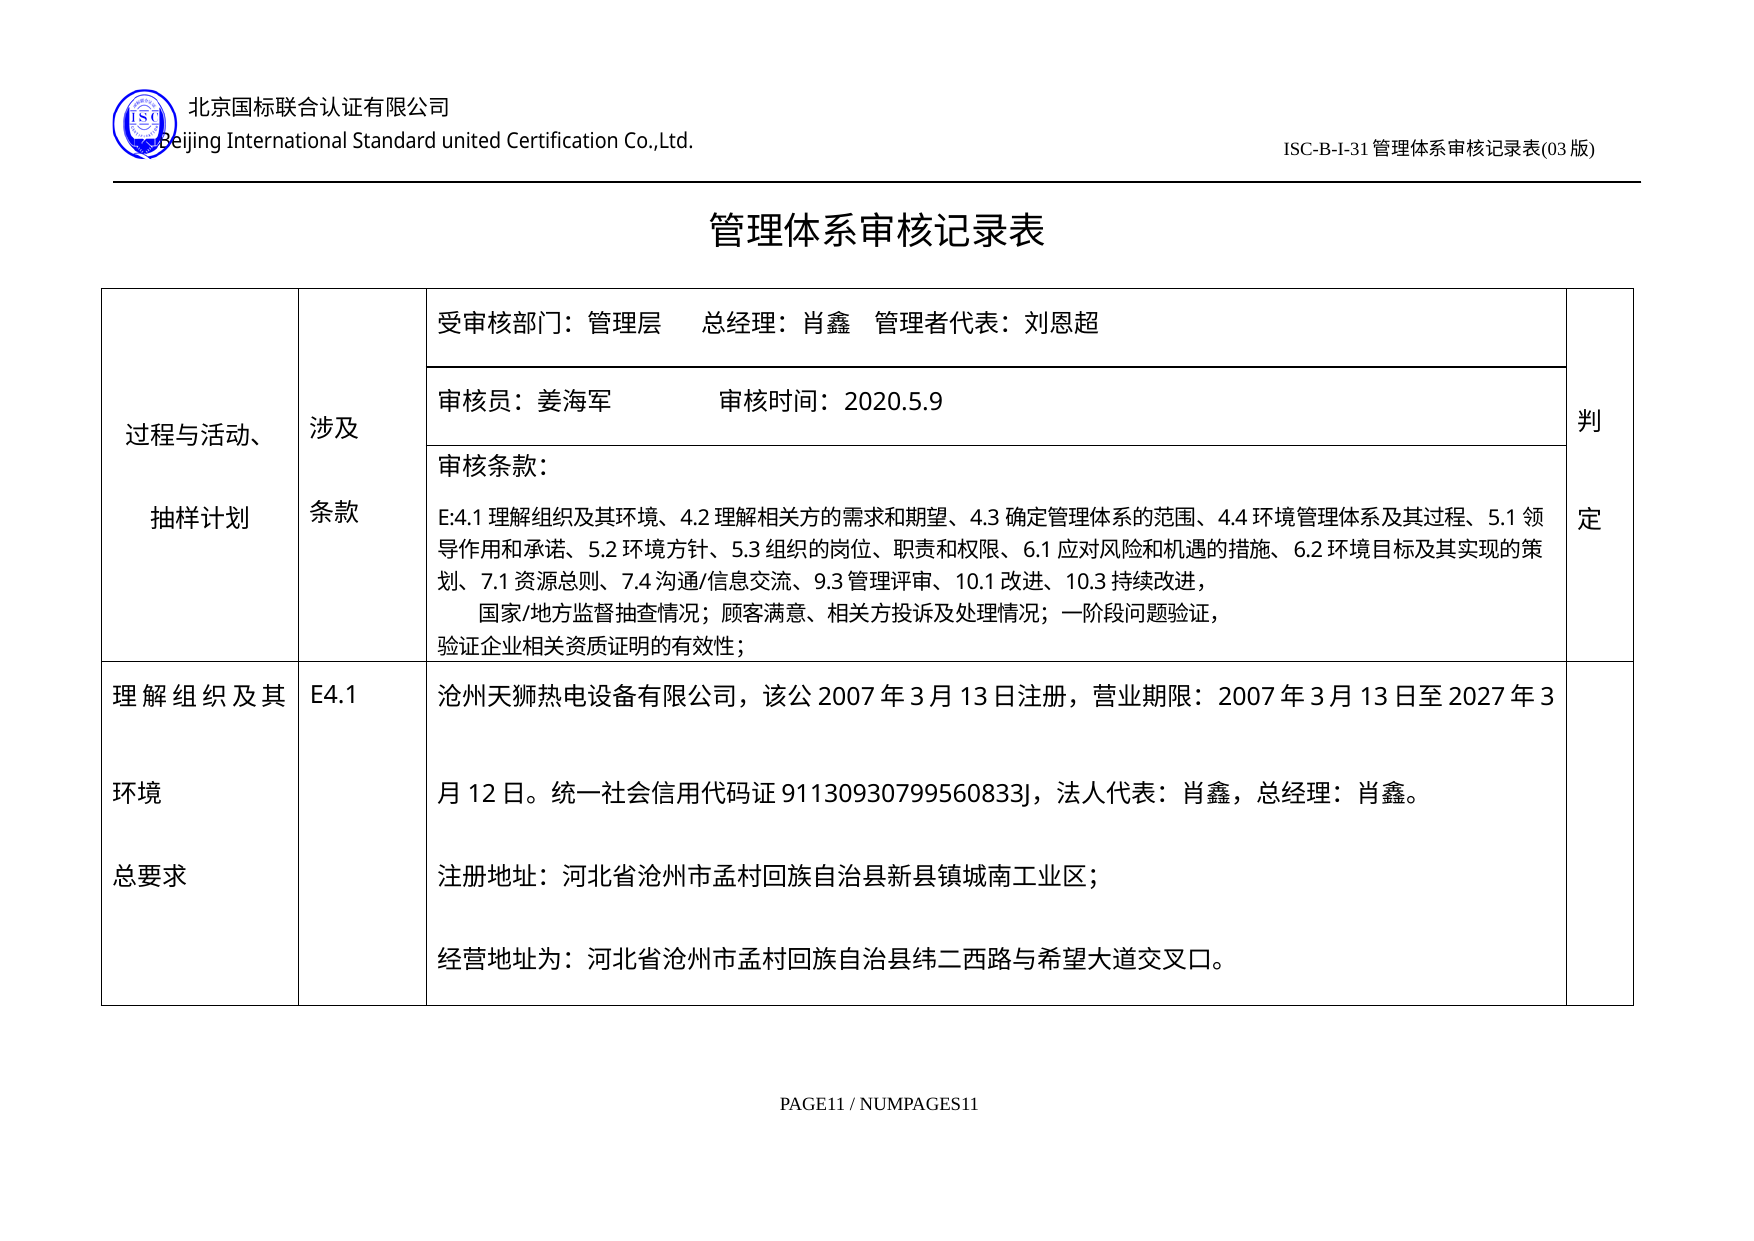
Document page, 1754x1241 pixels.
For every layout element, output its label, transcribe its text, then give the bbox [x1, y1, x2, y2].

text 管理体系审核记录表 [112, 196, 1641, 261]
table_header 受审核部门：管理层 总经理：肖鑫 管理者代表：刘恩超 [427, 289, 1566, 366]
table_header 过程与活动、 抽样计划 [102, 289, 298, 661]
table_cell 审核员：姜海军 审核时间：2020.5.9 [427, 368, 1566, 445]
table_header 判定 [1567, 289, 1633, 661]
table_cell 理解组织及其环境 总要求 [102, 662, 298, 1005]
table_cell [1567, 662, 1633, 1005]
table_header 涉及 条款 [299, 289, 426, 661]
table_cell E4.1 [299, 662, 426, 1005]
table_cell 审核条款： E:4.1理解组织及其环境、4.2理解相关方的需求和期望、4.3 确定管理体系的范围、4.4环境管理体系及其过程、5.1领导作用和承诺、5.2环境方针、5.3组织的岗位、职责和权限、6.1应对风险和机遇的措施、6.2环境目标及其实现的策划、7.1资源总则、7.4沟通/信息交流、9.3管理评审、10.1改进、10.3持续改进， 国家/地方监督抽查情况；顾客满意、相关方投诉及处理情况；一阶段问题验证， 验证企业相关资质证明的有效性； [427, 446, 1566, 661]
picture [112, 89, 180, 158]
